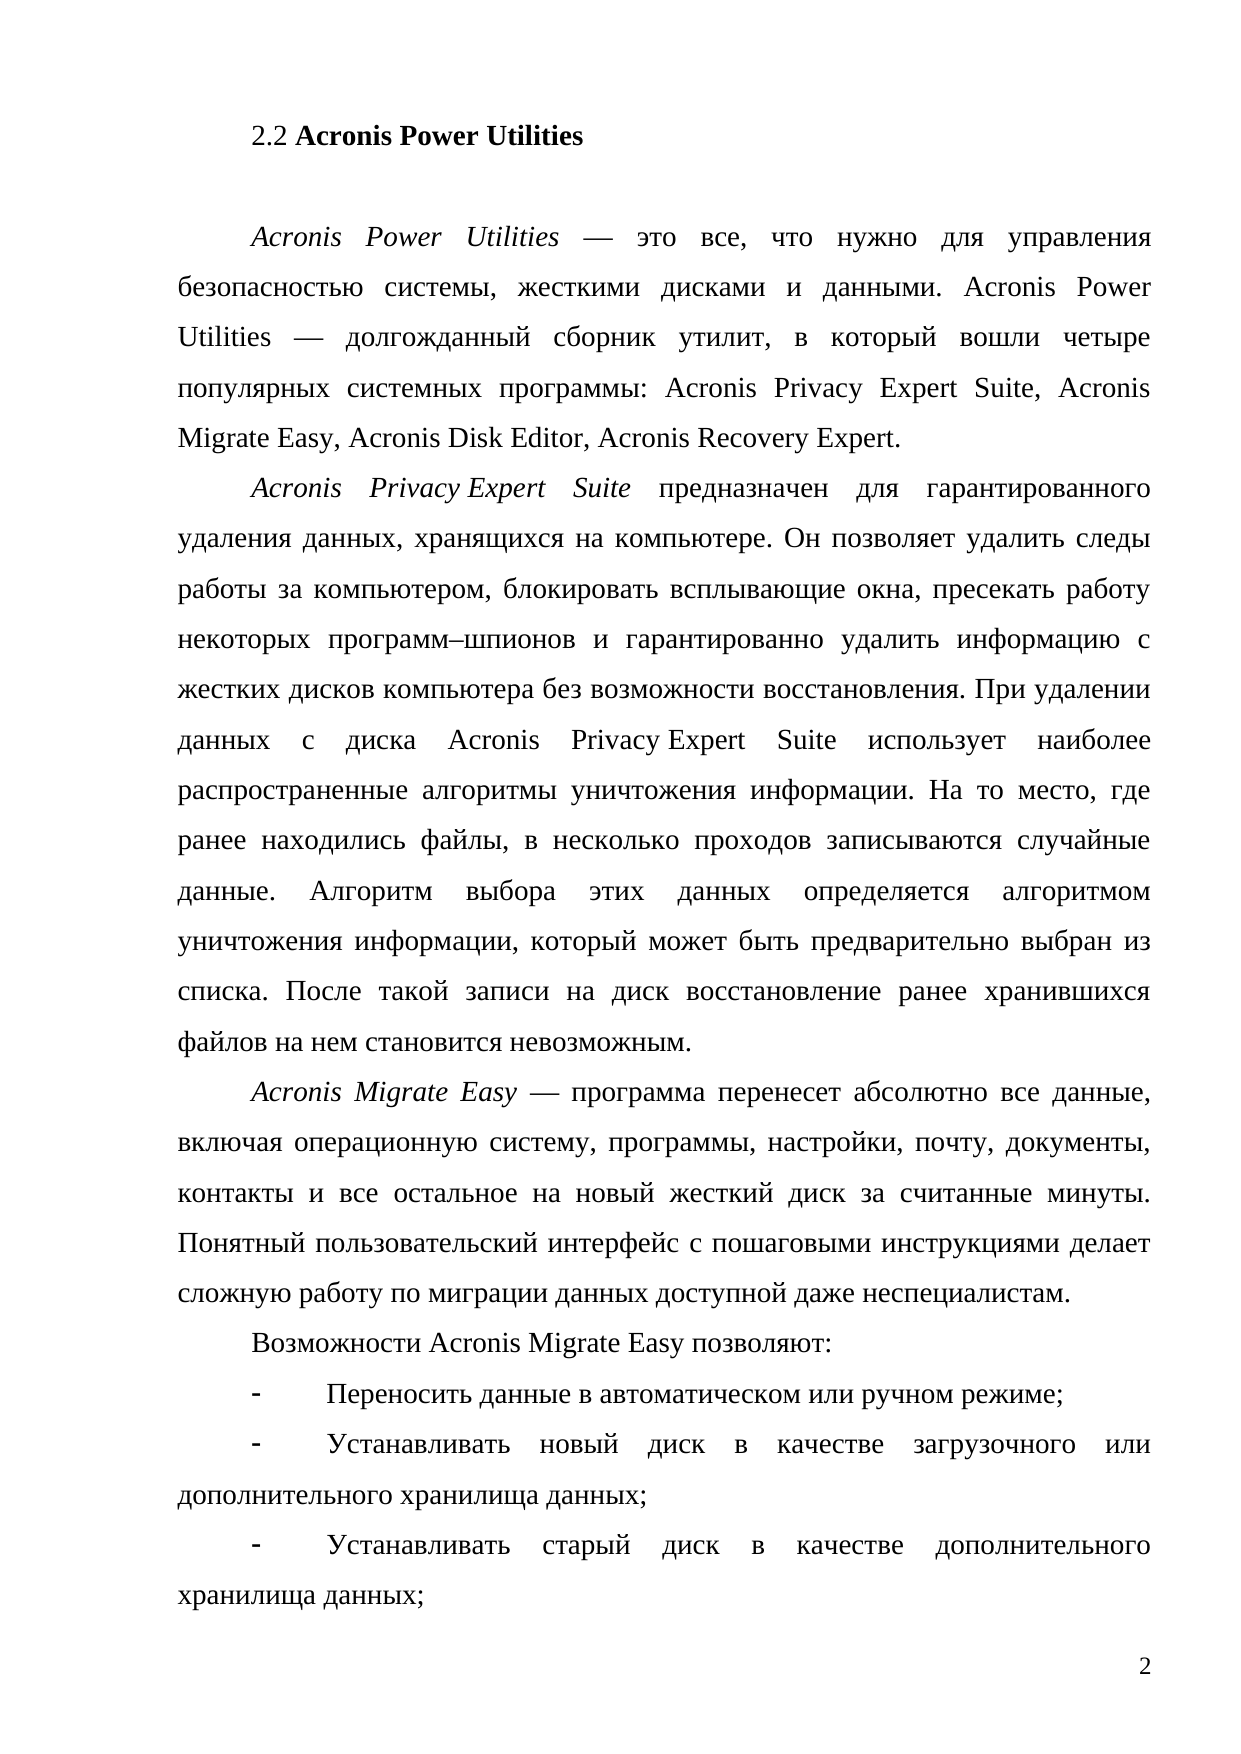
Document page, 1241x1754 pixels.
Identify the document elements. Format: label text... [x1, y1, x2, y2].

list Переносить данные в автоматическом или ручном режиме; [177, 1376, 1152, 1409]
list Устанавливать старый диск в качестве дополнительного хранилища данных; [177, 1527, 1152, 1611]
text Acronis Power Utilities — это все, что нужно для управления безопасностью системы, жесткими дисками и данными. Acronis Power Utilities — долгожданный сборник утилит, в который вошли четыре популярных системных программы: Acronis Privacy Expert Suite, Acronis Migrate Easy, Acronis Disk Editor, Acronis Recovery Expert. [177, 219, 1152, 453]
text Acronis Migrate Easy — программа перенесет абсолютно все данные, включая операционную систему, программы, настройки, почту, документы, контакты и все остальное на новый жесткий диск за считанные минуты. Понятный пользовательский интерфейс с пошаговыми инструкциями делает сложную работу по миграции данных доступной даже неспециалистам. [177, 1074, 1152, 1309]
text Acronis Privacy Expert Suite предназначен для гарантированного удаления данных, хранящихся на компьютере. Он позволяет удалить следы работы за компьютером, блокировать всплывающие окна, пресекать работу некоторых программ–шпионов и гарантированно удалить информацию с жестких дисков компьютера без возможности восстановления. При удалении данных с диска Acronis Privacy Expert Suite использует наиболее распространенные алгоритмы уничтожения информации. На то место, где ранее находились файлы, в несколько проходов записываются случайные данные. Алгоритм выбора этих данных определяется алгоритмом уничтожения информации, который может быть предварительно выбран из списка. После такой записи на диск восстановление ранее хранившихся файлов на нем становится невозможным. [177, 470, 1152, 1057]
text 2.2 Acronis Power Utilities [177, 118, 1152, 152]
list Устанавливать новый диск в качестве загрузочного или дополнительного хранилища данных; [177, 1426, 1152, 1510]
text Возможности Acronis Migrate Easy позволяют: [177, 1326, 1152, 1359]
